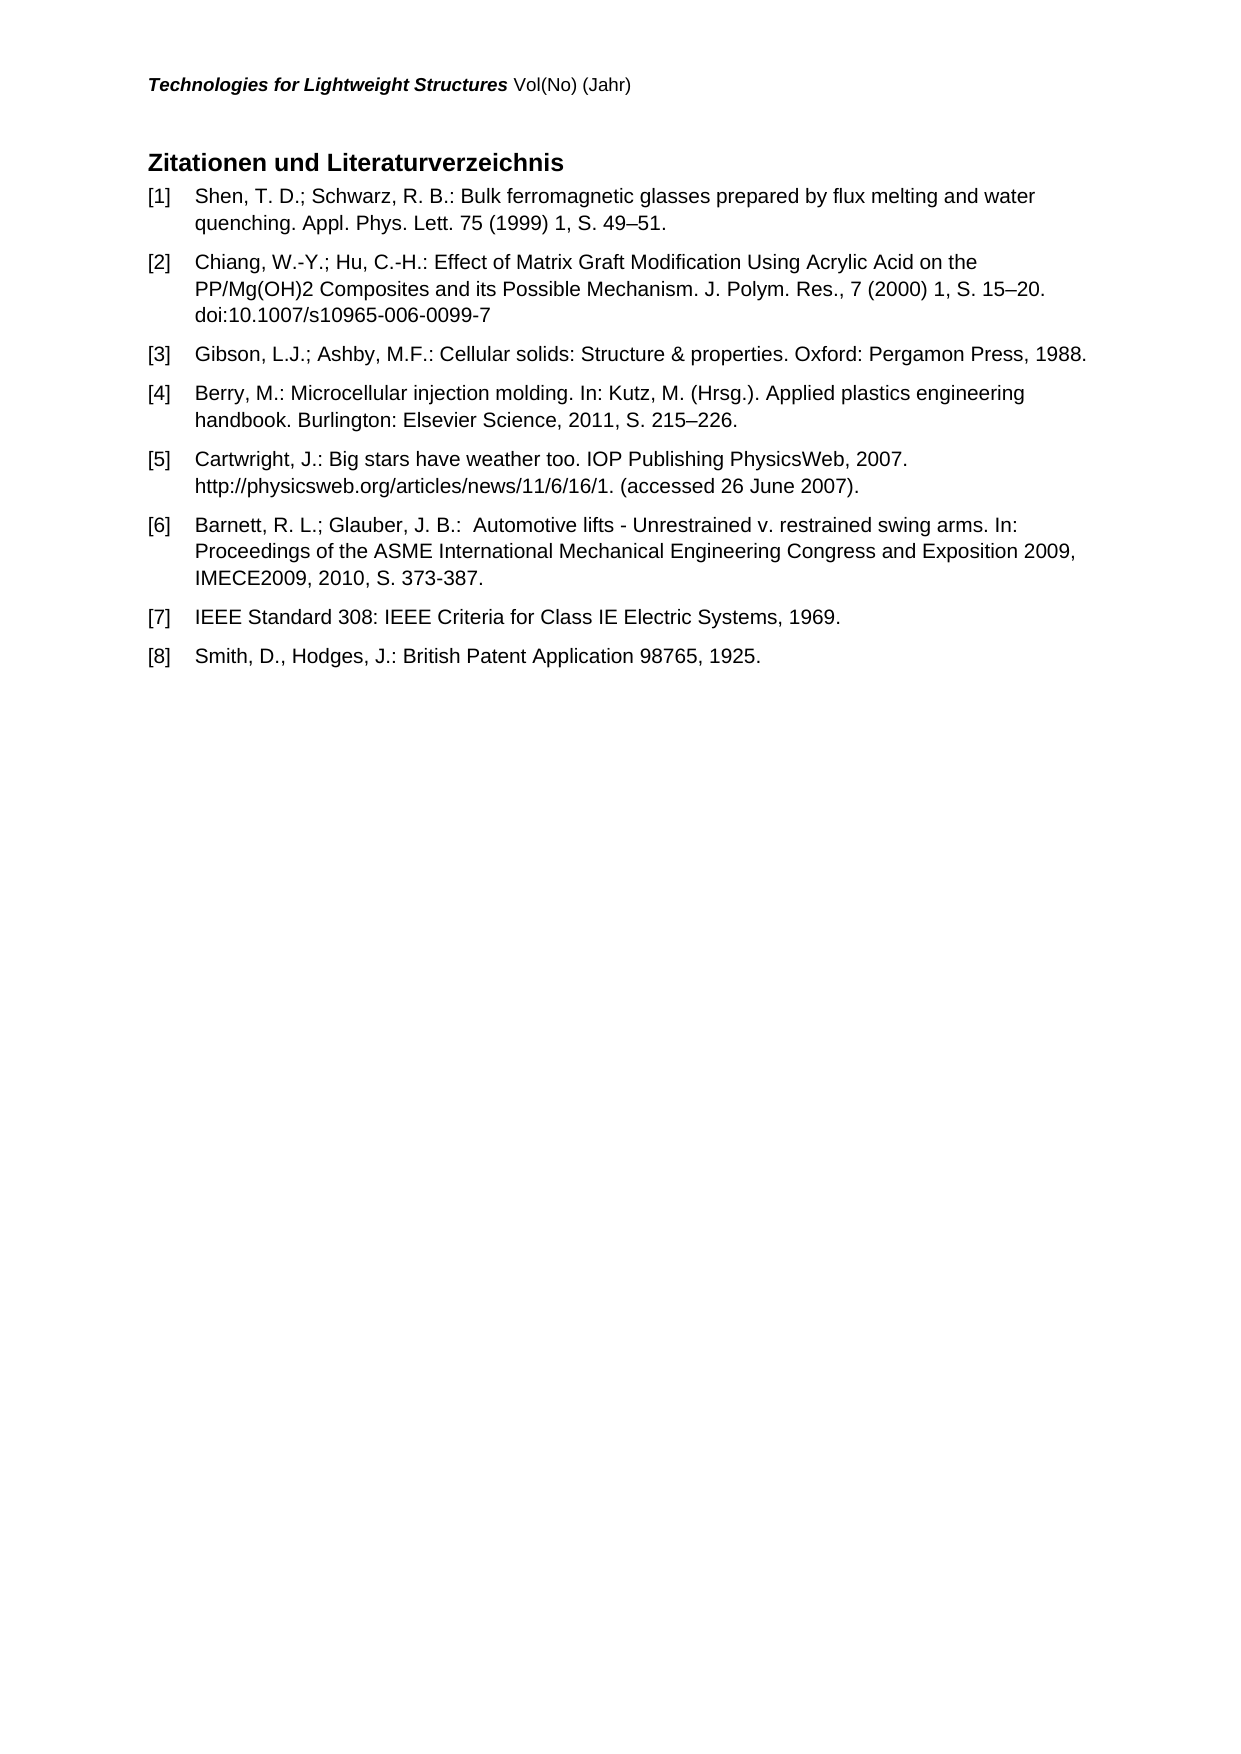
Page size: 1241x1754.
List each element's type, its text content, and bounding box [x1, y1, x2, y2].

list [5] Cartwright, J.: Big stars have weather too. IOP Publishing PhysicsWeb, 2007. http://physicsweb.org/articles/news/11/6/16/1. (accessed 26 June 2007). [148, 445, 1092, 498]
list [4] Berry, M.: Microcellular injection molding. In: Kutz, M. (Hrsg.). Applied plastics engineering handbook. Burlington: Elsevier Science, 2011, S. 215–226. [148, 379, 1092, 433]
list [8] Smith, D., Hodges, J.: British Patent Application 98765, 1925. [148, 642, 1092, 669]
text Zitationen und Literaturverzeichnis [148, 148, 1092, 176]
list [7] IEEE Standard 308: IEEE Criteria for Class IE Electric Systems, 1969. [148, 603, 1092, 629]
list [1] Shen, T. D.; Schwarz, R. B.: Bulk ferromagnetic glasses prepared by flux melting and water quenching. Appl. Phys. Lett. 75 (1999) 1, S. 49–51. [148, 183, 1092, 236]
list [3] Gibson, L.J.; Ashby, M.F.: Cellular solids: Structure & properties. Oxford: Pergamon Press, 1988. [148, 341, 1092, 367]
list [6] Barnett, R. L.; Glauber, J. B.: Automotive lifts - Unrestrained v. restrained swing arms. In: Proceedings of the ASME International Mechanical Engineering Congress and Exposition 2009, IMECE2009, 2010, S. 373-387. [148, 511, 1092, 591]
list [2] Chiang, W.-Y.; Hu, C.-H.: Effect of Matrix Graft Modification Using Acrylic Acid on the PP/Mg(OH)2 Composites and its Possible Mechanism. J. Polym. Res., 7 (2000) 1, S. 15–20. doi:10.1007/s10965-006-0099-7 [148, 248, 1092, 328]
